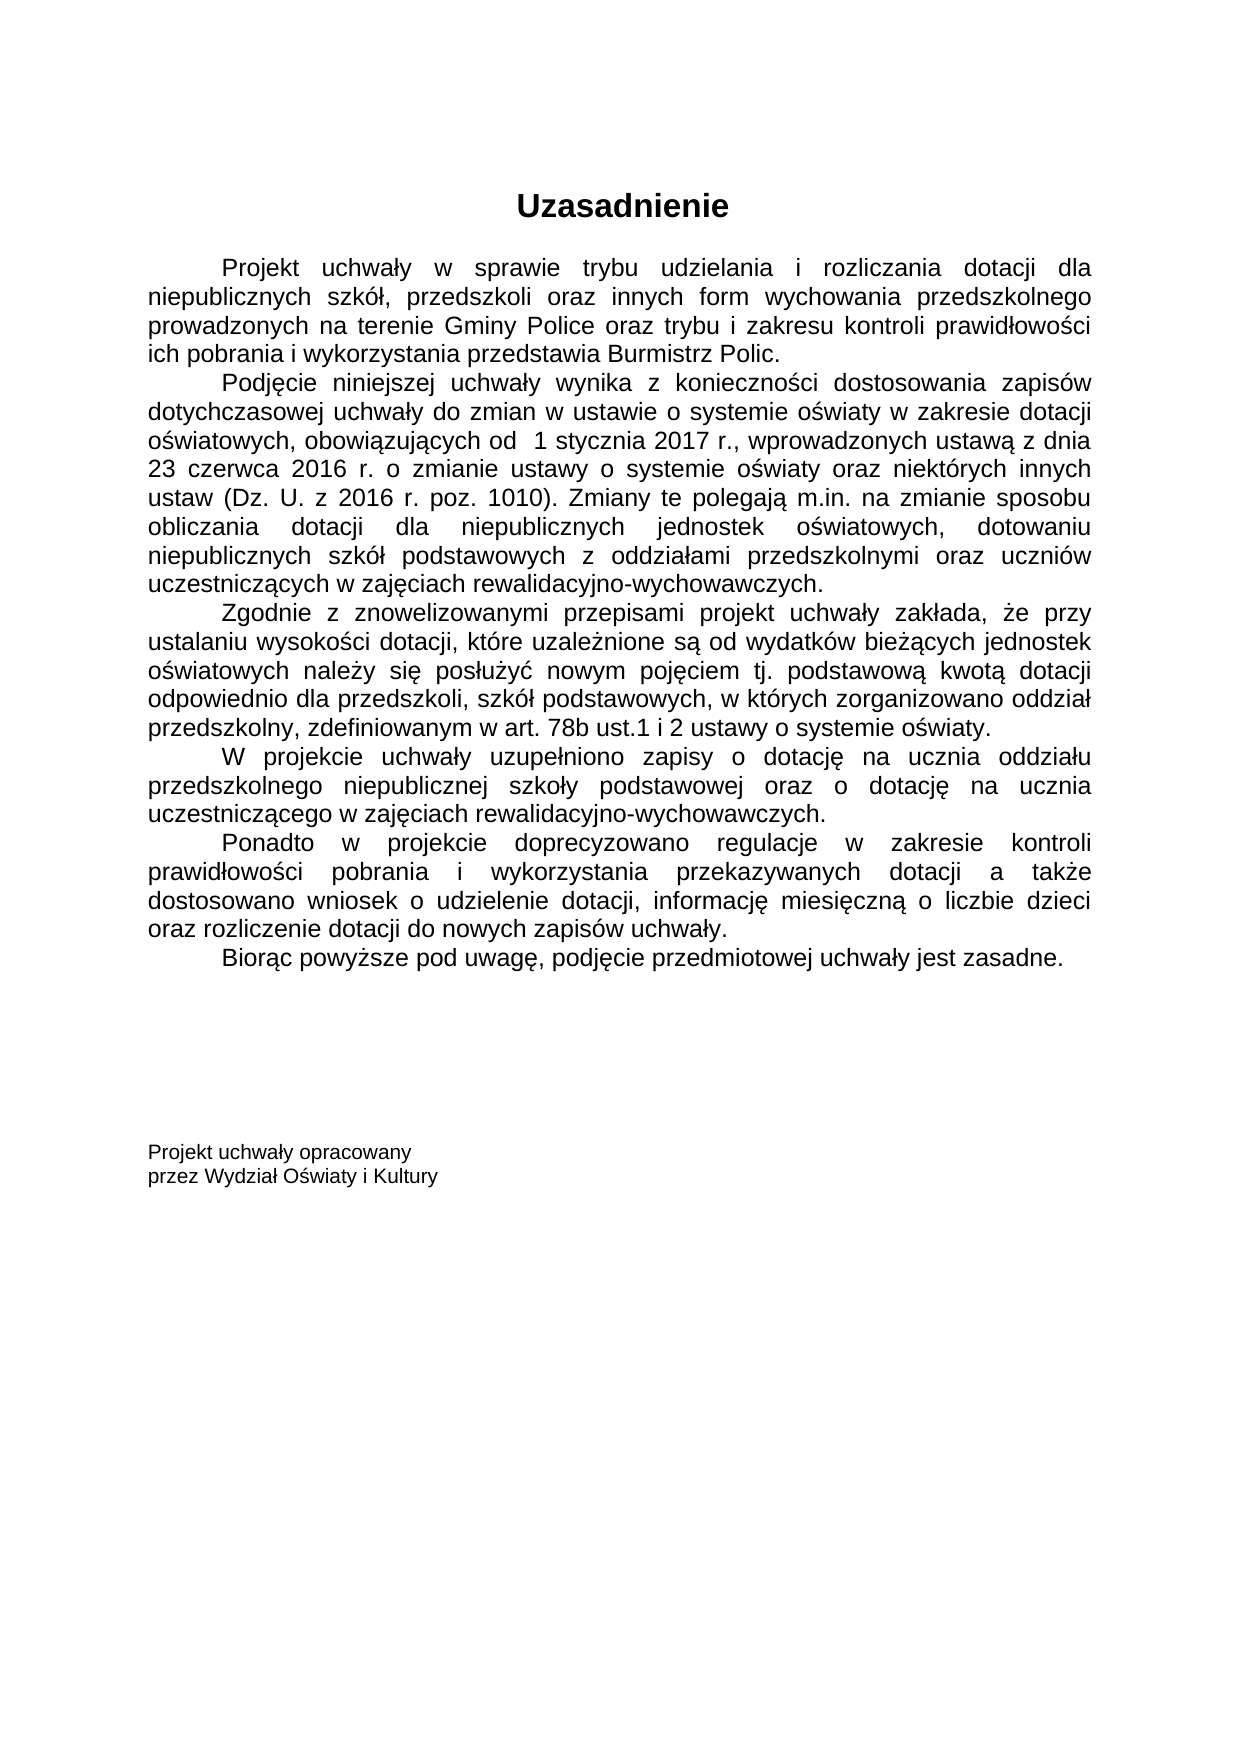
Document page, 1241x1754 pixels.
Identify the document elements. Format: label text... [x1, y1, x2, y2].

text Projekt uchwały opracowany [148, 1140, 1093, 1164]
text Biorąc powyższe pod uwagę, podjęcie przedmiotowej uchwały jest zasadne. [148, 943, 1093, 972]
text Projekt uchwały w sprawie trybu udzielania i rozliczania dotacji dla niepublicznych szkół, przedszkoli oraz innych form wychowania przedszkolnego prowadzonych na terenie Gminy Police oraz trybu i zakresu kontroli prawidłowości ich pobrania i wykorzystania przedstawia Burmistrz Polic. [148, 253, 1093, 368]
text W projekcie uchwały uzupełniono zapisy o dotację na ucznia oddziału przedszkolnego niepublicznej szkoły podstawowej oraz o dotację na ucznia uczestniczącego w zajęciach rewalidacyjno-wychowawczych. [148, 742, 1093, 828]
text Zgodnie z znowelizowanymi przepisami projekt uchwały zakłada, że przy ustalaniu wysokości dotacji, które uzależnione są od wydatków bieżących jednostek oświatowych należy się posłużyć nowym pojęciem tj. podstawową kwotą dotacji odpowiednio dla przedszkoli, szkół podstawowych, w których zorganizowano oddział przedszkolny, zdefiniowanym w art. 78b ust.1 i 2 ustawy o systemie oświaty. [148, 598, 1093, 742]
text Ponadto w projekcie doprecyzowano regulacje w zakresie kontroli prawidłowości pobrania i wykorzystania przekazywanych dotacji a także dostosowano wniosek o udzielenie dotacji, informację miesięczną o liczbie dzieci oraz rozliczenie dotacji do nowych zapisów uchwały. [148, 828, 1093, 943]
text Podjęcie niniejszej uchwały wynika z konieczności dostosowania zapisów dotychczasowej uchwały do zmian w ustawie o systemie oświaty w zakresie dotacji oświatowych, obowiązujących od 1 stycznia 2017 r., wprowadzonych ustawą z dnia 23 czerwca 2016 r. o zmianie ustawy o systemie oświaty oraz niektórych innych ustaw (Dz. U. z 2016 r. poz. 1010). Zmiany te polegają m.in. na zmianie sposobu obliczania dotacji dla niepublicznych jednostek oświatowych, dotowaniu niepublicznych szkół podstawowych z oddziałami przedszkolnymi oraz uczniów uczestniczących w zajęciach rewalidacyjno-wychowawczych. [148, 368, 1093, 598]
text przez Wydział Oświaty i Kultury [148, 1164, 1093, 1188]
text Uzasadnienie [443, 186, 1093, 224]
